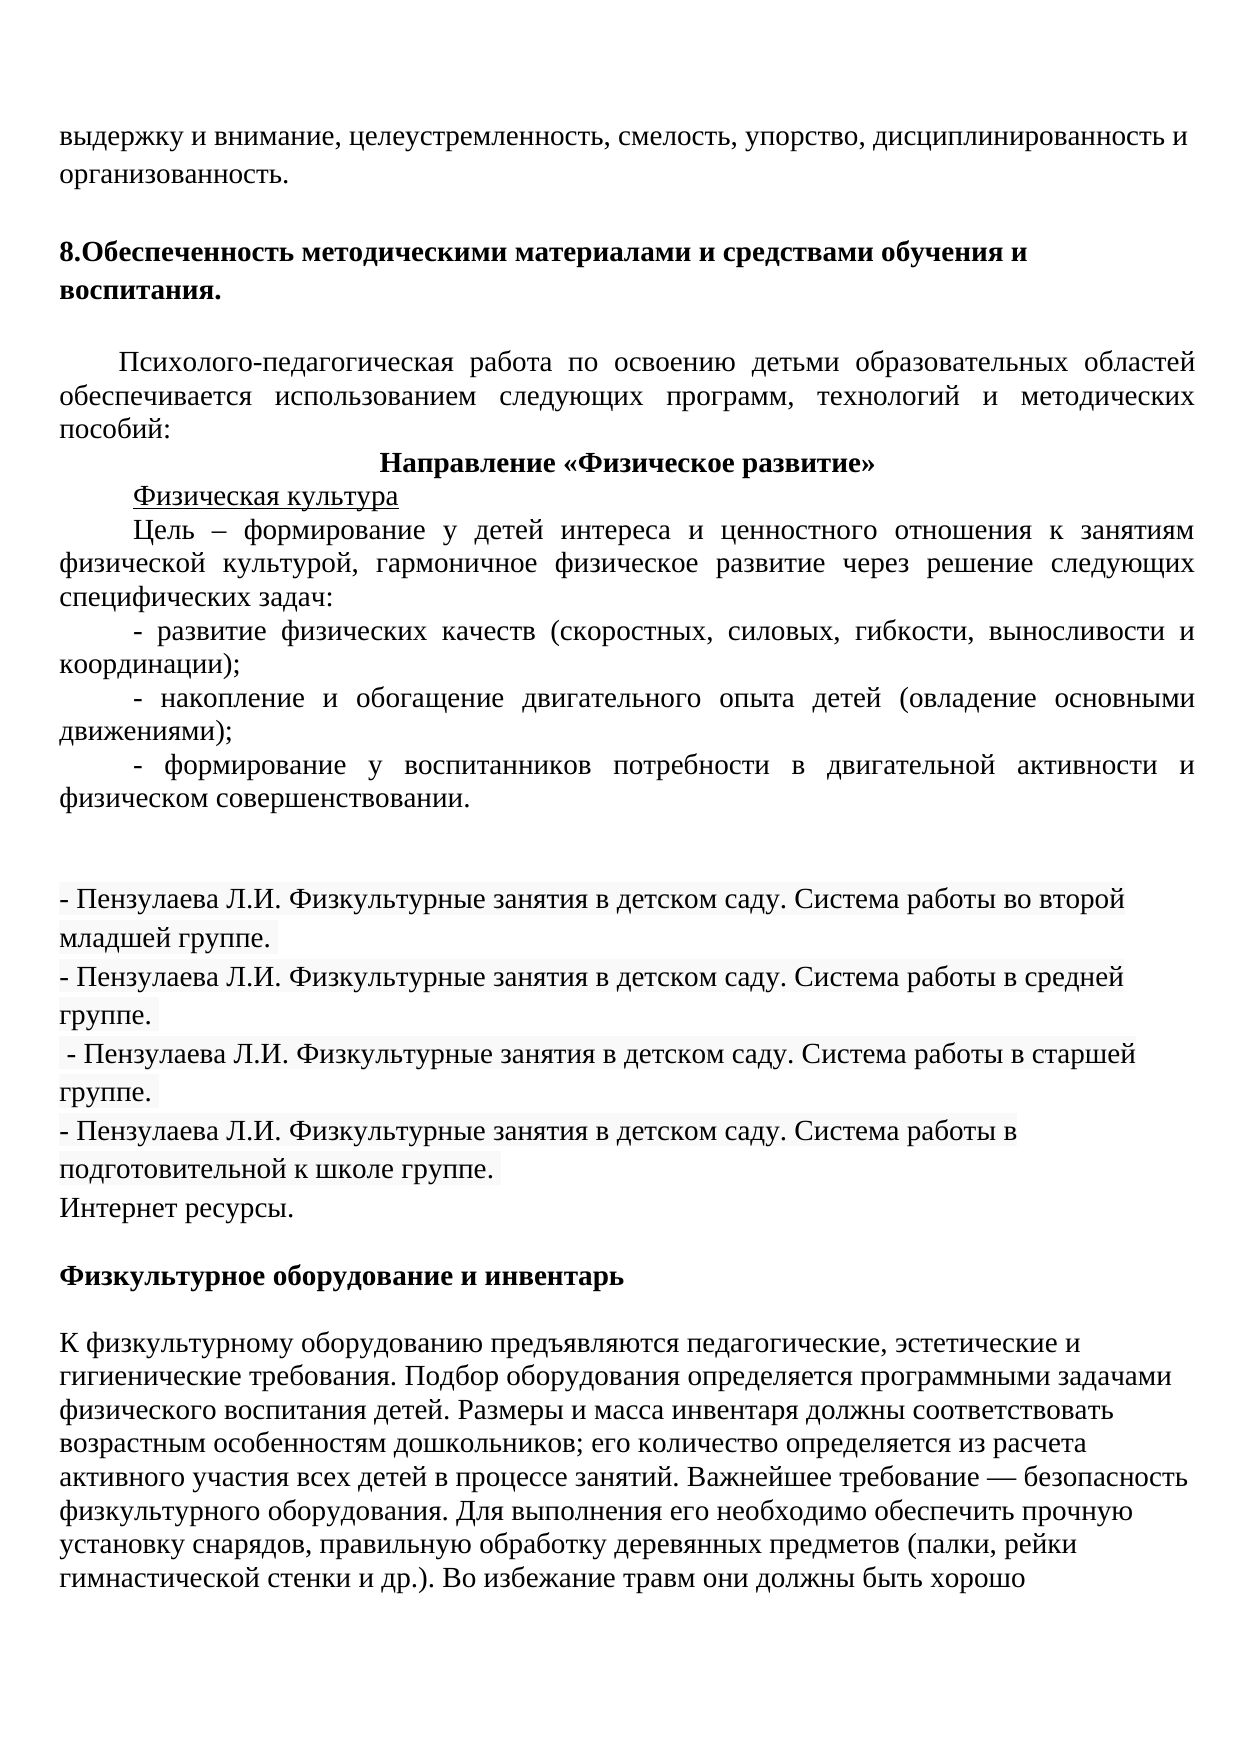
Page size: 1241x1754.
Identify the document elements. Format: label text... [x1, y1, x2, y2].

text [59, 1325, 1194, 1594]
text Направление «Физическое развитие» [59, 445, 1196, 478]
text - накопление и обогащение двигательного опыта детей (овладение основными движениями); [59, 680, 1196, 747]
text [59, 118, 1194, 190]
text Психолого-педагогическая работа по освоению детьми образовательных областей обеспечивается использованием следующих программ, технологий и методических пособий: [59, 344, 1196, 445]
text 8.Обеспеченность методическими материалами и средствами обучения и воспитания. [59, 234, 1196, 306]
text Физкультурное оборудование и инвентарь [59, 1258, 1196, 1291]
text - формирование у воспитанников потребности в двигательной активности и физическом совершенствовании. [59, 747, 1196, 814]
text - Пензулаева Л.И. Физкультурные занятия в детском саду. Система работы во второй младшей группе. - Пензулаева Л.И. Физкультурные занятия в детском саду. Система работы в средней группе. - Пензулаева Л.И. Физкультурные занятия в детском саду. Система работы в старшей группе. - Пензулаева Л.И. Физкультурные занятия в детском саду. Система работы в подготовительной к школе группе. Интернет ресурсы. [59, 843, 1196, 1223]
text Физическая культура [59, 478, 1196, 512]
text Цель – формирование у детей интереса и ценностного отношения к занятиям физической культурой, гармоничное физическое развитие через решение следующих специфических задач: [59, 512, 1196, 613]
text - развитие физических качеств (скоростных, силовых, гибкости, выносливости и координации); [59, 613, 1196, 680]
